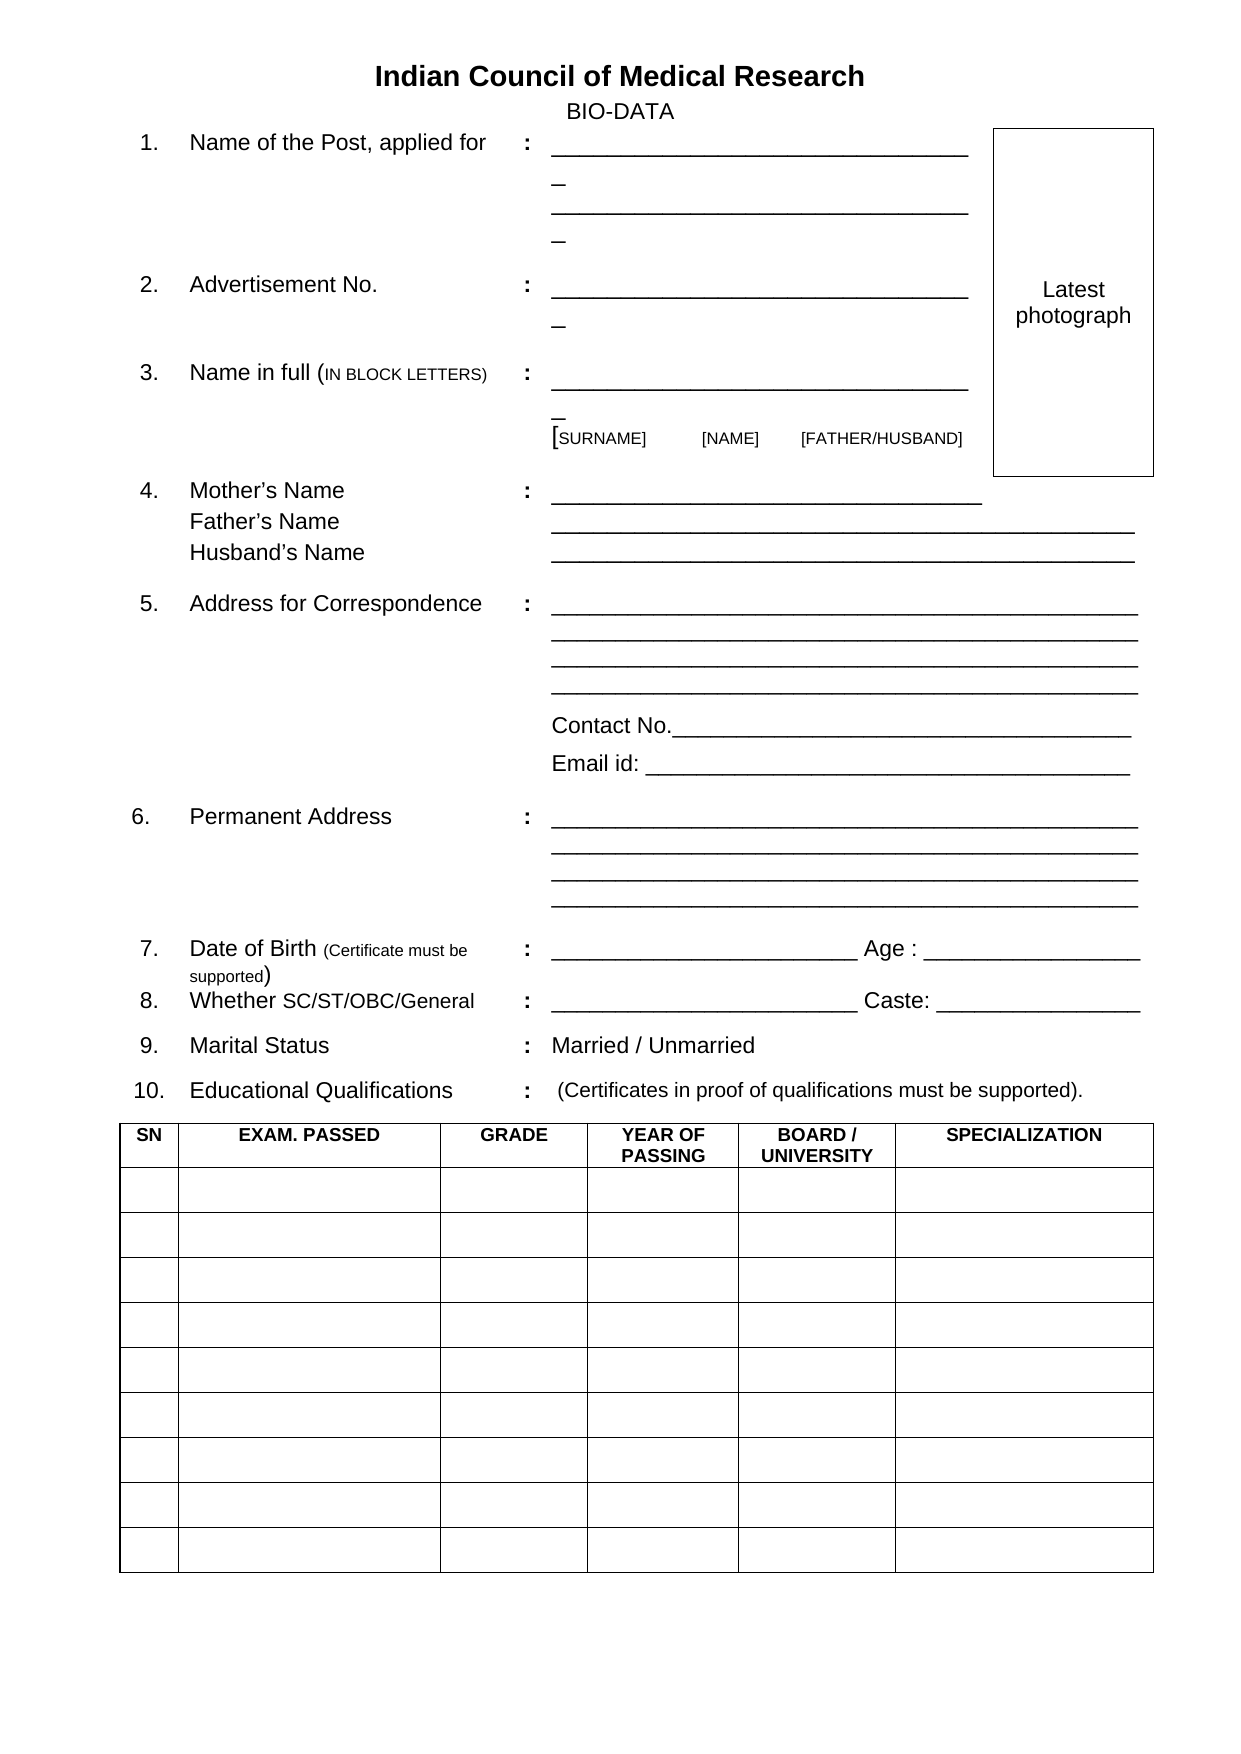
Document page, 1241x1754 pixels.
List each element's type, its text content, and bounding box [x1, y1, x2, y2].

table_cell [739, 1393, 895, 1437]
table_cell [179, 1168, 440, 1212]
table_cell [121, 1258, 178, 1302]
table_cell [739, 1168, 895, 1212]
table_cell [441, 1393, 587, 1437]
table_cell _______________________________ ____________________________________________________________________________________ [540, 476, 1153, 590]
table_cell Permanent Address [178, 803, 512, 935]
table_cell [896, 1438, 1153, 1482]
table_cell [588, 1303, 738, 1347]
table_cell 8. [120, 988, 178, 1032]
table_cell [896, 1213, 1153, 1257]
table_cell [588, 1438, 738, 1482]
text BIO-DATA [120, 98, 1120, 124]
table_cell ________________________ Caste: ________________ [540, 988, 1153, 1032]
table_cell 7. [120, 935, 178, 987]
table_cell [588, 1168, 738, 1212]
table_cell [179, 1393, 440, 1437]
table_cell [121, 1528, 178, 1572]
table_cell : [512, 935, 540, 987]
table_cell SN [121, 1124, 178, 1167]
table_cell [896, 1258, 1153, 1302]
table_cell [588, 1393, 738, 1437]
table_cell [739, 1213, 895, 1257]
table_cell [896, 1348, 1153, 1392]
table_cell [739, 1303, 895, 1347]
table_cell Advertisement No. [178, 270, 512, 358]
table_cell Marital Status [178, 1033, 512, 1077]
table_cell ________________________ Age : _________________ [540, 935, 1153, 987]
table_cell 6. [120, 803, 178, 935]
text Indian Council of Medical Research [120, 59, 1120, 93]
table_cell [441, 1168, 587, 1212]
table_cell [588, 1348, 738, 1392]
table_cell YEAR OF PASSING [588, 1124, 738, 1167]
table_cell [739, 1528, 895, 1572]
table_cell [121, 1348, 178, 1392]
table_cell : [512, 358, 540, 476]
table_cell [588, 1258, 738, 1302]
table_cell : [512, 590, 540, 803]
table_cell : [512, 988, 540, 1032]
table_cell [179, 1303, 440, 1347]
table_cell Date of Birth (Certificate must be supported) [178, 935, 512, 987]
table_cell [441, 1213, 587, 1257]
table_cell [121, 1483, 178, 1527]
table_cell 9. [120, 1033, 178, 1077]
table_cell 2. [120, 270, 178, 358]
table_cell : [512, 476, 540, 590]
table_cell [441, 1483, 587, 1527]
table_cell GRADE [441, 1124, 587, 1167]
table_cell [896, 1528, 1153, 1572]
table_cell [121, 1303, 178, 1347]
table_cell 4. [120, 476, 178, 590]
table_cell 10. [120, 1078, 178, 1122]
table_cell [588, 1528, 738, 1572]
table_cell [441, 1528, 587, 1572]
table_header Name of the Post, applied for [178, 128, 512, 270]
table_cell [179, 1258, 440, 1302]
table_cell : [512, 1078, 540, 1122]
table_cell : [512, 1033, 540, 1077]
table_cell [896, 1303, 1153, 1347]
table_cell EXAM. PASSED [179, 1124, 440, 1167]
table_cell : [512, 803, 540, 935]
table_header 1. [120, 128, 178, 270]
table_cell [441, 1348, 587, 1392]
table_cell [179, 1483, 440, 1527]
table_cell (Certificates in proof of qualifications must be supported). [540, 1078, 1153, 1122]
table_header : [512, 128, 540, 270]
table_cell ______________________________________________ ______________________________________________ ______________________________________________ ______________________________________________ [540, 803, 1153, 935]
table_cell [179, 1528, 440, 1572]
table_cell [739, 1348, 895, 1392]
table_header Latest photograph [994, 129, 1153, 476]
table_cell SPECIALIZATION [896, 1124, 1153, 1167]
table_cell 5. [120, 590, 178, 803]
table_cell [441, 1303, 587, 1347]
table_cell Educational Qualifications [178, 1078, 512, 1122]
table_cell 3. [120, 358, 178, 476]
table_cell Address for Correspondence [178, 590, 512, 803]
table_cell [739, 1483, 895, 1527]
table_cell [896, 1483, 1153, 1527]
table_cell Name in full (IN BLOCK LETTERS) [178, 358, 512, 476]
table_cell [896, 1168, 1153, 1212]
table_cell [588, 1483, 738, 1527]
table_cell _______________________________ [SURNAME] [NAME] [FATHER/HUSBAND] [540, 358, 993, 476]
table_cell [588, 1213, 738, 1257]
table_cell [179, 1213, 440, 1257]
table_cell [121, 1168, 178, 1212]
table_cell [121, 1213, 178, 1257]
table_cell [179, 1438, 440, 1482]
table_header _______________________________ _______________________________ [540, 128, 993, 270]
table_cell [896, 1393, 1153, 1437]
table_cell : [512, 270, 540, 358]
table_cell ______________________________________________ ____________________________________________________________________________________________ ______________________________________________ Contact No.____________________________________ Email id: ______________________________________ [540, 590, 1153, 803]
table_cell [179, 1348, 440, 1392]
table_cell [739, 1258, 895, 1302]
table_cell [121, 1438, 178, 1482]
table_cell Married / Unmarried [540, 1033, 1153, 1077]
table_cell Whether SC/ST/OBC/General [178, 988, 512, 1032]
table_cell _______________________________ [540, 270, 993, 358]
table_cell BOARD / UNIVERSITY [739, 1124, 895, 1167]
table_cell [441, 1258, 587, 1302]
table_cell [121, 1393, 178, 1437]
table_cell [739, 1438, 895, 1482]
table_cell Mother’s Name Father’s Name Husband’s Name [178, 476, 512, 590]
table_cell [441, 1438, 587, 1482]
